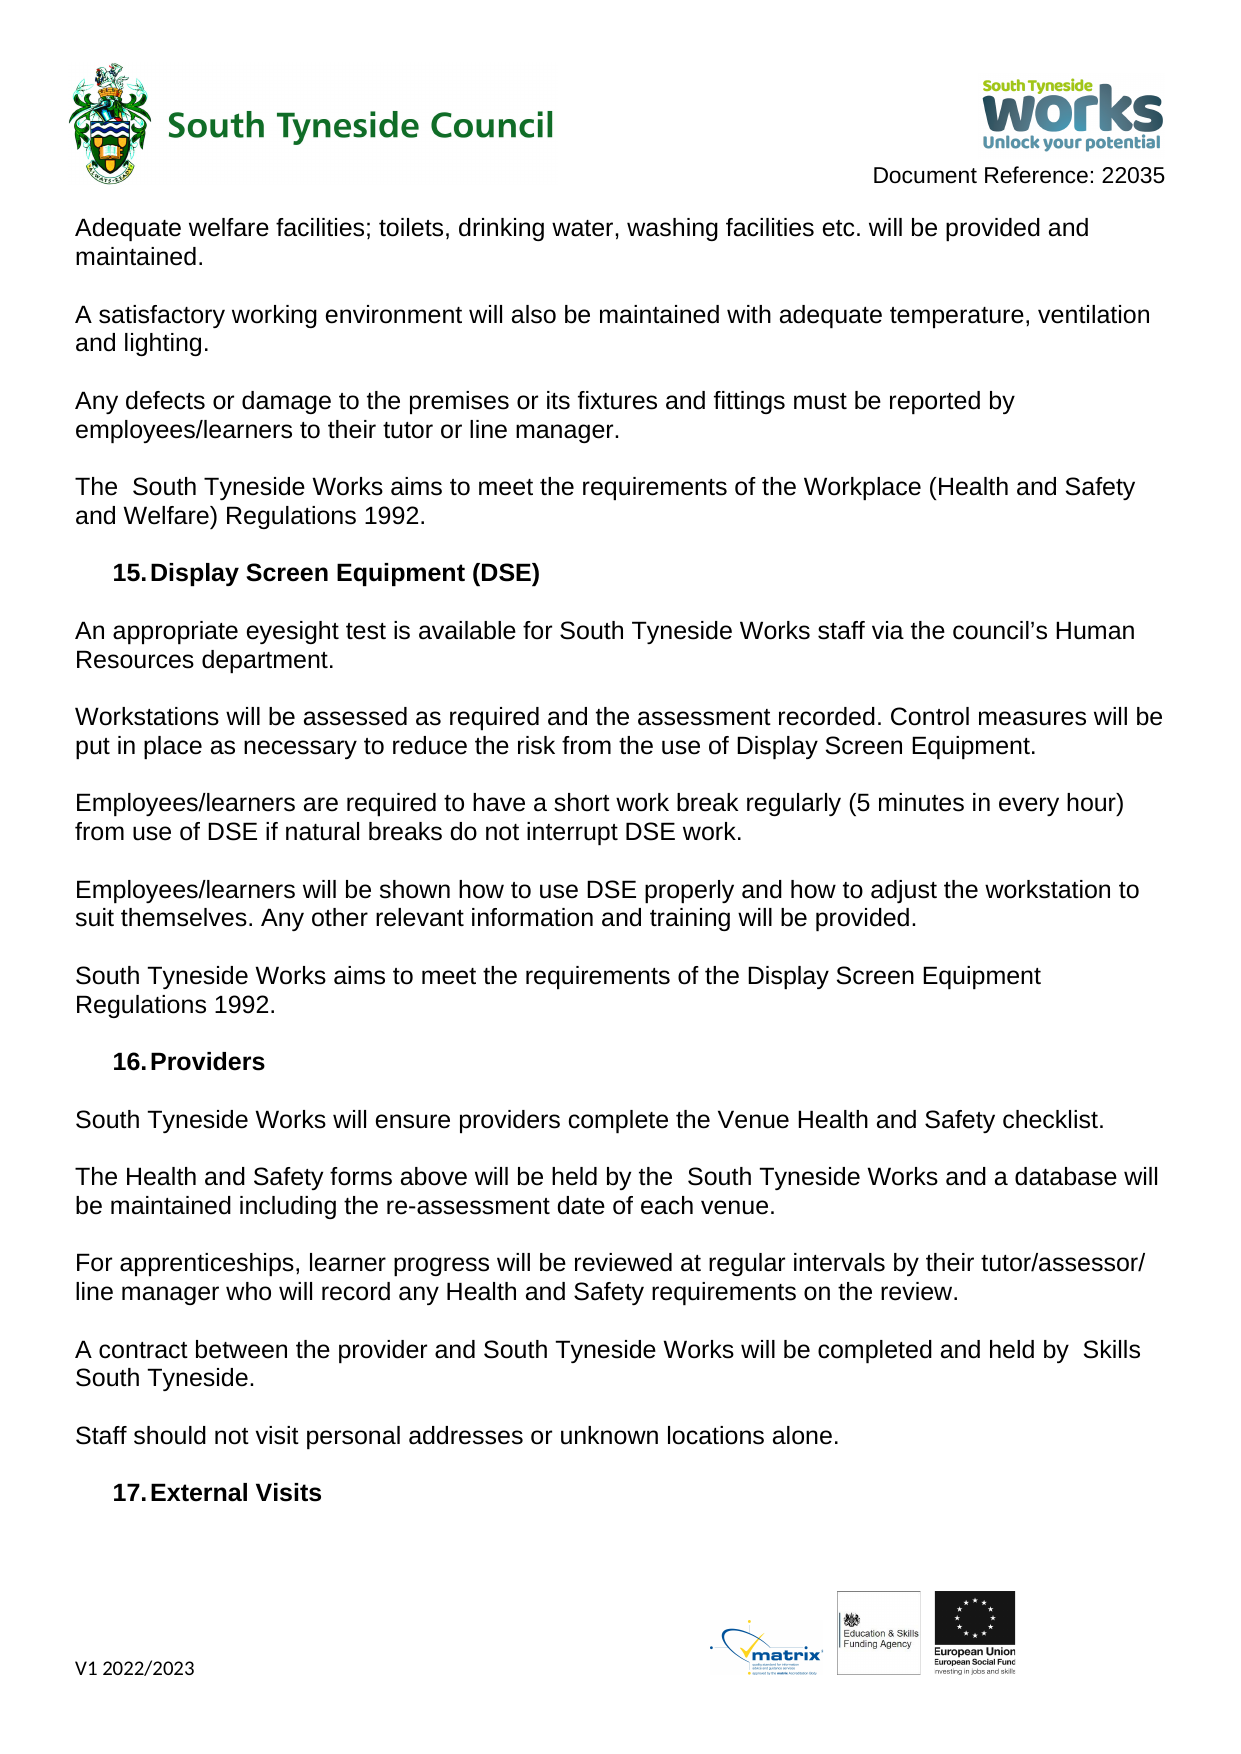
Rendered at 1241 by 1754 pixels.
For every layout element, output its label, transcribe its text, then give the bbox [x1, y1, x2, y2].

list Providers [112, 1047, 1165, 1076]
text An appropriate eyesight test is available for South Tyneside Works staff via the council’s Human Resources department. [75, 616, 1165, 673]
text For apprenticeships, learner progress will be reviewed at regular intervals by their tutor/assessor/ line manager who will record any Health and Safety requirements on the review. [75, 1248, 1165, 1306]
text The Health and Safety forms above will be held by the South Tyneside Works and a database will be maintained including the re-assessment date of each venue. [75, 1162, 1165, 1219]
text Staff should not visit personal addresses or unknown locations alone. [75, 1421, 1165, 1449]
text Adequate welfare facilities; toilets, drinking water, washing facilities etc. will be provided and maintained. [75, 213, 1165, 271]
text Employees/learners are required to have a short work break regularly (5 minutes in every hour) from use of DSE if natural breaks do not interrupt DSE work. [75, 788, 1165, 846]
text South Tyneside Works will ensure providers complete the Venue Health and Safety checklist. [75, 1104, 1165, 1133]
picture [978, 73, 1166, 159]
picture [710, 1620, 824, 1675]
text Employees/learners will be shown how to use DSE properly and how to adjust the workstation to suit themselves. Any other relevant information and training will be provided. [75, 874, 1165, 932]
text Any defects or damage to the premises or its fixtures and fittings must be reported by employees/learners to their tutor or line manager. [75, 386, 1165, 443]
text The South Tyneside Works aims to meet the requirements of the Workplace (Health and Safety and Welfare) Regulations 1992. [75, 472, 1165, 529]
list External Visits [112, 1478, 1165, 1507]
picture [934, 1591, 1016, 1675]
picture [837, 1591, 921, 1675]
picture [68, 62, 559, 185]
list Display Screen Equipment (DSE) [112, 558, 1165, 587]
text Workstations will be assessed as required and the assessment recorded. Control measures will be put in place as necessary to reduce the risk from the use of Display Screen Equipment. [75, 702, 1165, 759]
text South Tyneside Works aims to meet the requirements of the Display Screen Equipment Regulations 1992. [75, 961, 1165, 1018]
text A satisfactory working environment will also be maintained with adequate temperature, ventilation and lighting. [75, 299, 1165, 357]
text A contract between the provider and South Tyneside Works will be completed and held by Skills South Tyneside. [75, 1334, 1165, 1392]
